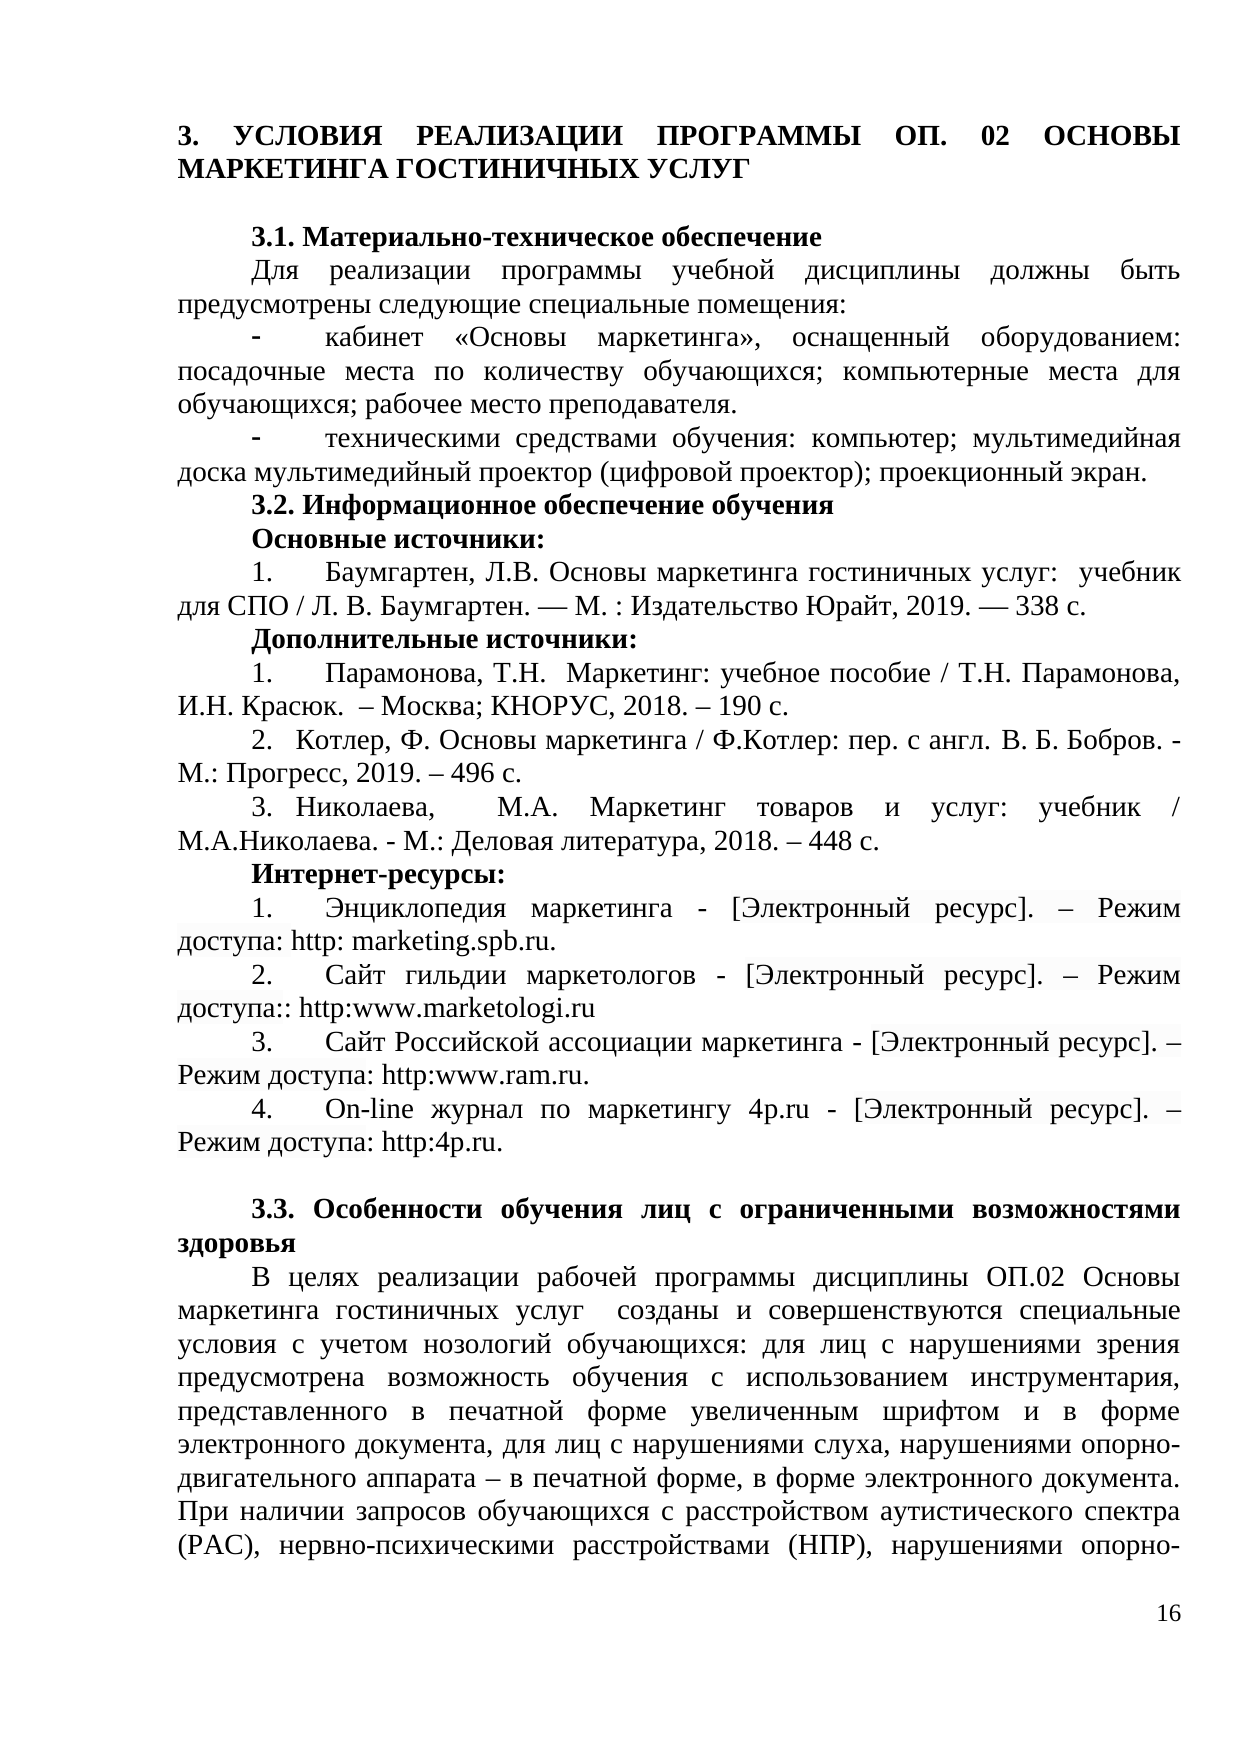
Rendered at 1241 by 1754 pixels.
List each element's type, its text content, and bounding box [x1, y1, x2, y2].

text 3.2. Информационное обеспечение обучения [177, 487, 1181, 521]
list Энциклопедия маркетинга - [Электронный ресурс]. – Режим доступа: http: marketing.spb.ru. [177, 890, 1181, 957]
text 3. УСЛОВИЯ РЕАЛИЗАЦИИ ПРОГРАММЫ ОП. 02 ОСНОВЫ МАРКЕТИНГА ГОСТИНИЧНЫХ УСЛУГ [177, 118, 1181, 185]
text Для реализации программы учебной дисциплины должны быть предусмотрены следующие специальные помещения: [177, 252, 1181, 319]
list Сайт Российской ассоциации маркетинга - [Электронный ресурс]. – Режим доступа: http:www.ram.ru. [177, 1024, 1181, 1091]
list Сайт гильдии маркетологов - [Электронный ресурс]. – Режим доступа:: http:www.marketologi.ru [177, 957, 1181, 1024]
list техническими средствами обучения: компьютер; мультимедийная доска мультимедийный проектор (цифровой проектор); проекционный экран. [177, 420, 1181, 487]
text Интернет-ресурсы: [177, 856, 1181, 890]
list Дополнительные источники: [177, 621, 1181, 655]
list On-line журнал по маркетингу 4p.ru - [Электронный ресурс]. – Режим доступа: http:4p.ru. [177, 1091, 1181, 1158]
list Баумгартен, Л.В. Основы маркетинга гостиничных услуг: учебник для СПО / Л. В. Баумгартен. — М. : Издательство Юрайт, 2019. — 338 с. [177, 554, 1181, 621]
list Основные источники: [177, 521, 1181, 554]
text 3.1. Материально-техническое обеспечение [177, 219, 1181, 252]
list Николаева, М.А. Маркетинг товаров и услуг: учебник / М.А.Николаева. - М.: Деловая литература, 2018. – 448 с. [177, 789, 1181, 856]
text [177, 1259, 1181, 1561]
text 3.3. Особенности обучения лиц с ограниченными возможностями здоровья [177, 1192, 1181, 1259]
list Котлер, Ф. Основы маркетинга / Ф.Котлер: пер. с англ. В. Б. Бобров. - М.: Прогресс, 2019. – 496 с. [177, 722, 1181, 789]
list Парамонова, Т.Н. Маркетинг: учебное пособие / Т.Н. Парамонова, И.Н. Красюк. – Москва; КНОРУС, 2018. – 190 с. [177, 655, 1181, 722]
list кабинет «Основы маркетинга», оснащенный оборудованием: посадочные места по количеству обучающихся; компьютерные места для обучающихся; рабочее место преподавателя. [177, 319, 1181, 420]
